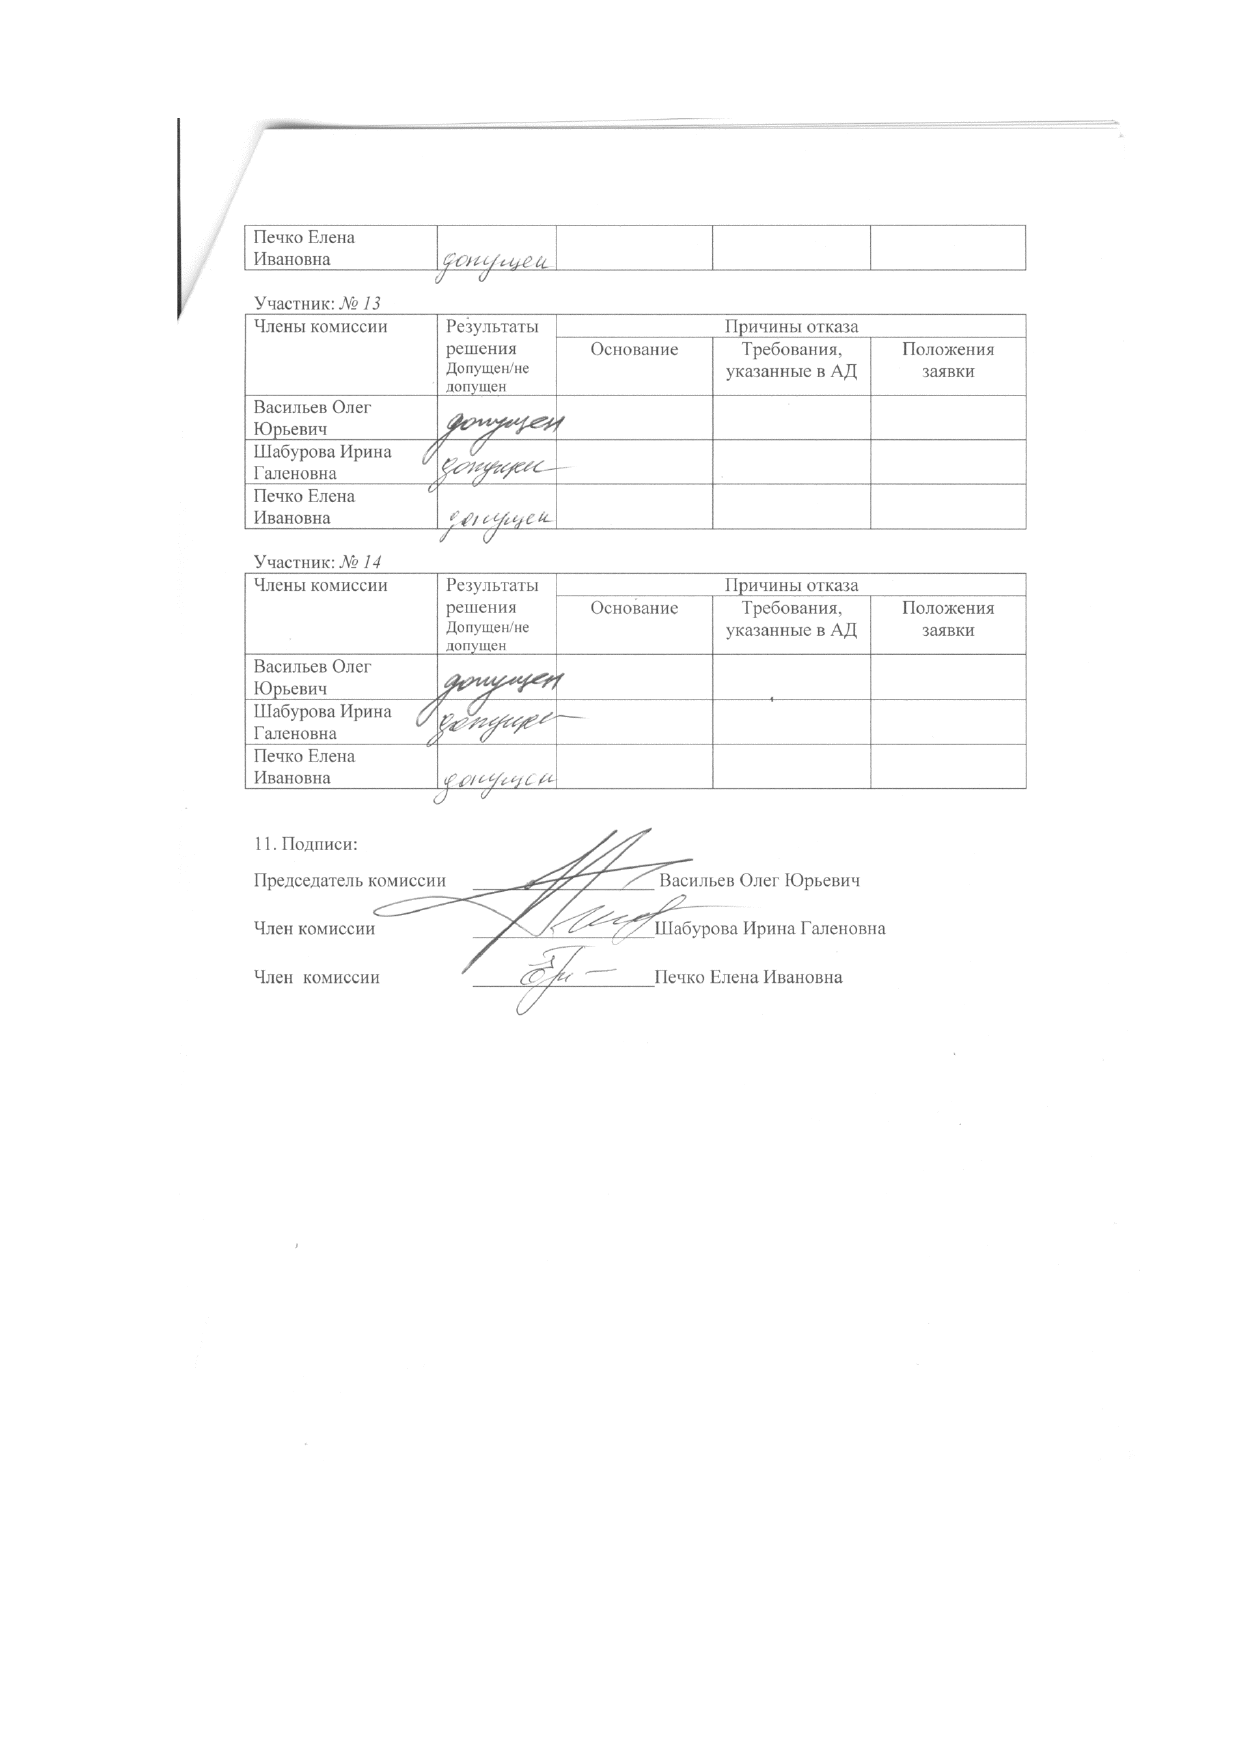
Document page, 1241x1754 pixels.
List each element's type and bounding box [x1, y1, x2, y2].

picture [177, 118, 1152, 1463]
